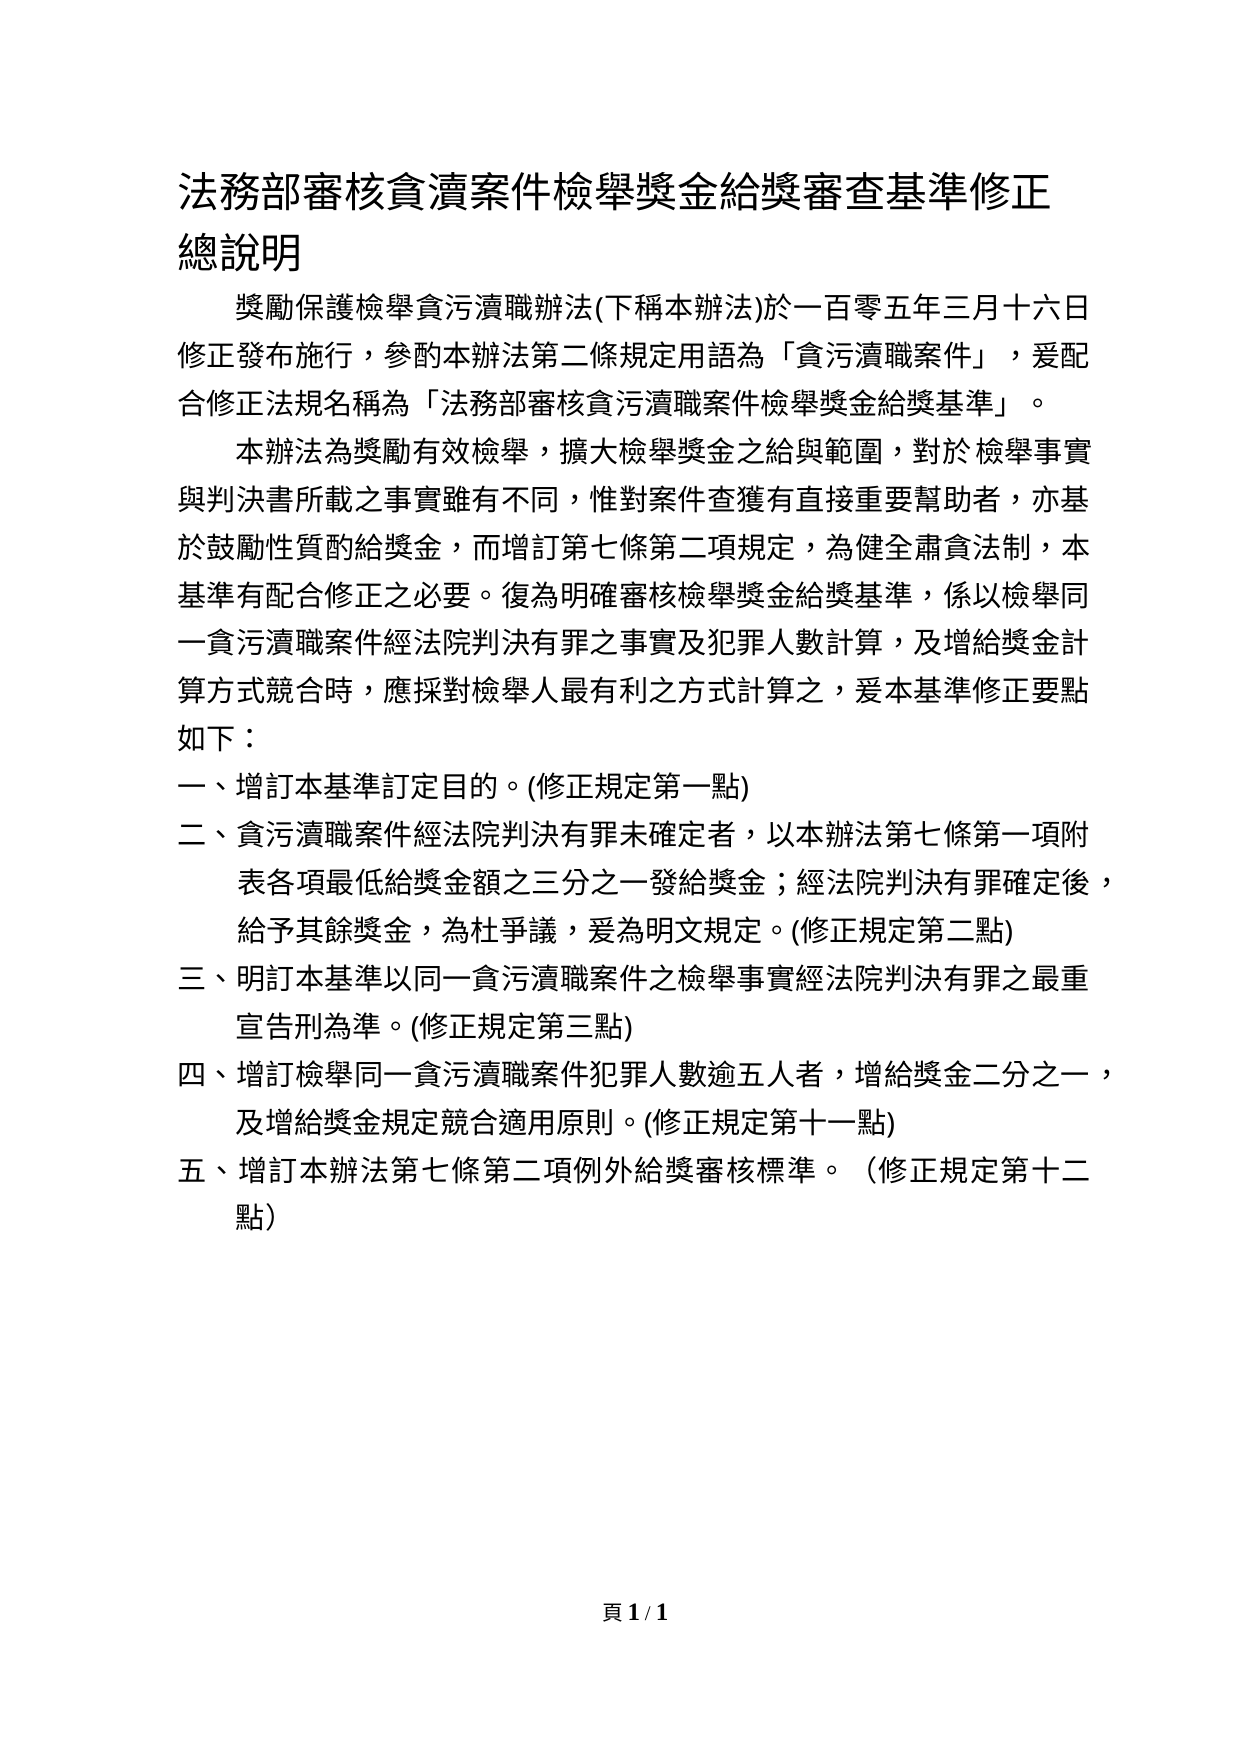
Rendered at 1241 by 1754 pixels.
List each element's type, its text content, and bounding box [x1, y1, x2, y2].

text 獎勵保護檢舉貪污瀆職辦法(下稱本辦法)於一百零五年三月十六日修正發布施行，參酌本辦法第二條規定用語為「貪污瀆職案件」，爰配合修正法規名稱為「法務部審核貪污瀆職案件檢舉獎金給獎基準」。 [177, 280, 1092, 424]
text 本辦法為獎勵有效檢舉，擴大檢舉獎金之給與範圍，對於檢舉事實與判決書所載之事實雖有不同，惟對案件查獲有直接重要幫助者，亦基於鼓勵性質酌給獎金，而增訂第七條第二項規定，為健全肅貪法制，本基準有配合修正之必要。復為明確審核檢舉獎金給獎基準，係以檢舉同一貪污瀆職案件經法院判決有罪之事實及犯罪人數計算，及增給獎金計算方式競合時，應採對檢舉人最有利之方式計算之，爰本基準修正要點如下： [177, 424, 1092, 759]
text 一、增訂本基準訂定目的。(修正規定第一點) [177, 759, 1092, 807]
text 五、增訂本辦法第七條第二項例外給獎審核標準。（修正規定第十二點） [177, 1143, 1092, 1238]
text 四、增訂檢舉同一貪污瀆職案件犯罪人數逾五人者，增給獎金二分之一，及增給獎金規定競合適用原則。(修正規定第十一點) [177, 1047, 1092, 1143]
text 法務部審核貪瀆案件檢舉獎金給獎審查基準修正總說明 [177, 159, 1092, 280]
text 二、貪污瀆職案件經法院判決有罪未確定者，以本辦法第七條第一項附表各項最低給獎金額之三分之一發給獎金；經法院判決有罪確定後，給予其餘獎金，為杜爭議，爰為明文規定。(修正規定第二點) [177, 807, 1092, 951]
text 三、明訂本基準以同一貪污瀆職案件之檢舉事實經法院判決有罪之最重宣告刑為準。(修正規定第三點) [177, 951, 1092, 1047]
